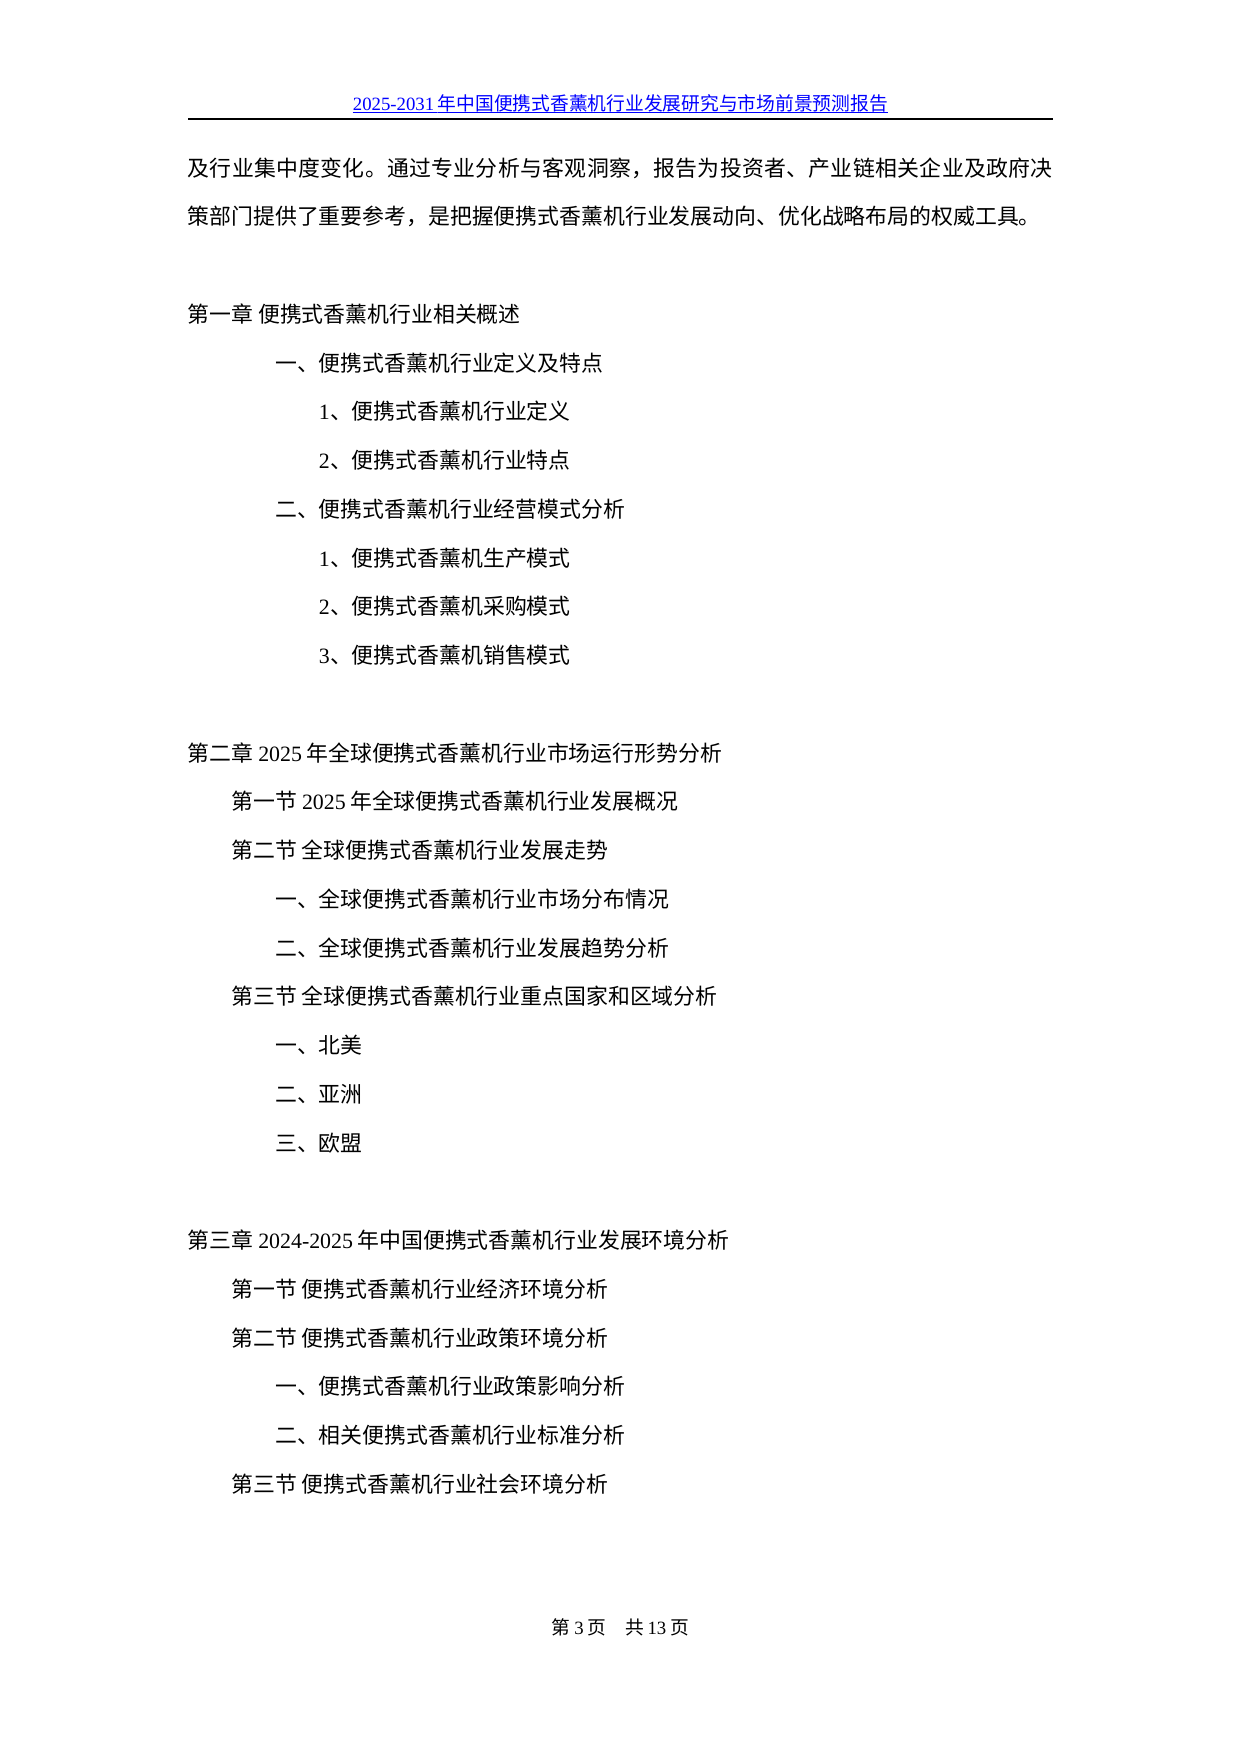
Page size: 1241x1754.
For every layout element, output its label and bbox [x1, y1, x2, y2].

text [187, 150, 1053, 1499]
